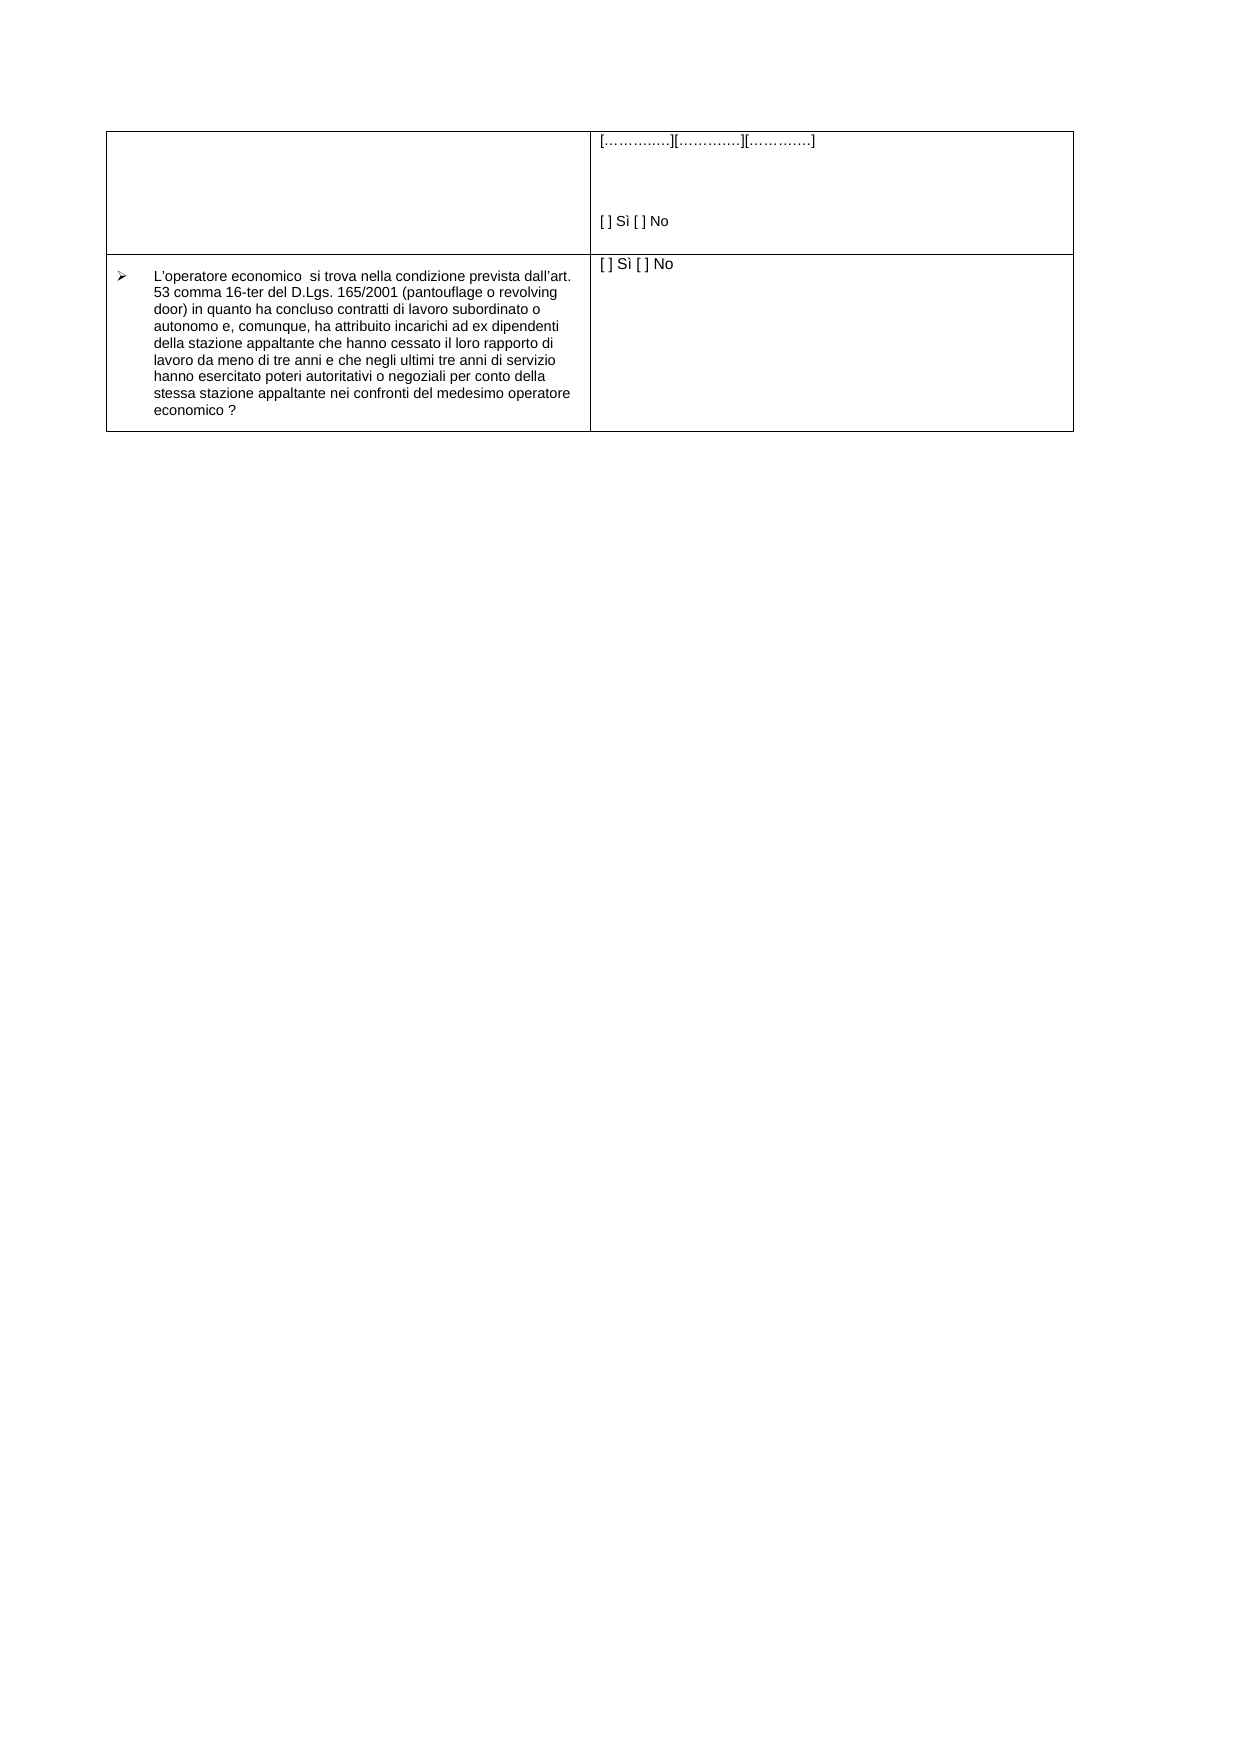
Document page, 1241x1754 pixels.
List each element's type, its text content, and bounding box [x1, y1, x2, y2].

table_cell L’operatore economico si trova nella condizione prevista dall’art. 53 comma 16-ter del D.Lgs. 165/2001 (pantouflage o revolving door) in quanto ha concluso contratti di lavoro subordinato o autonomo e, comunque, ha attribuito incarichi ad ex dipendenti della stazione appaltante che hanno cessato il loro rapporto di lavoro da meno di tre anni e che negli ultimi tre anni di servizio hanno esercitato poteri autoritativi o negoziali per conto della stessa stazione appaltante nei confronti del medesimo operatore economico ? [107, 255, 590, 431]
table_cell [591, 132, 1073, 254]
table_cell [ ] Sì [ ] No [591, 255, 1073, 431]
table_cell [107, 132, 590, 254]
